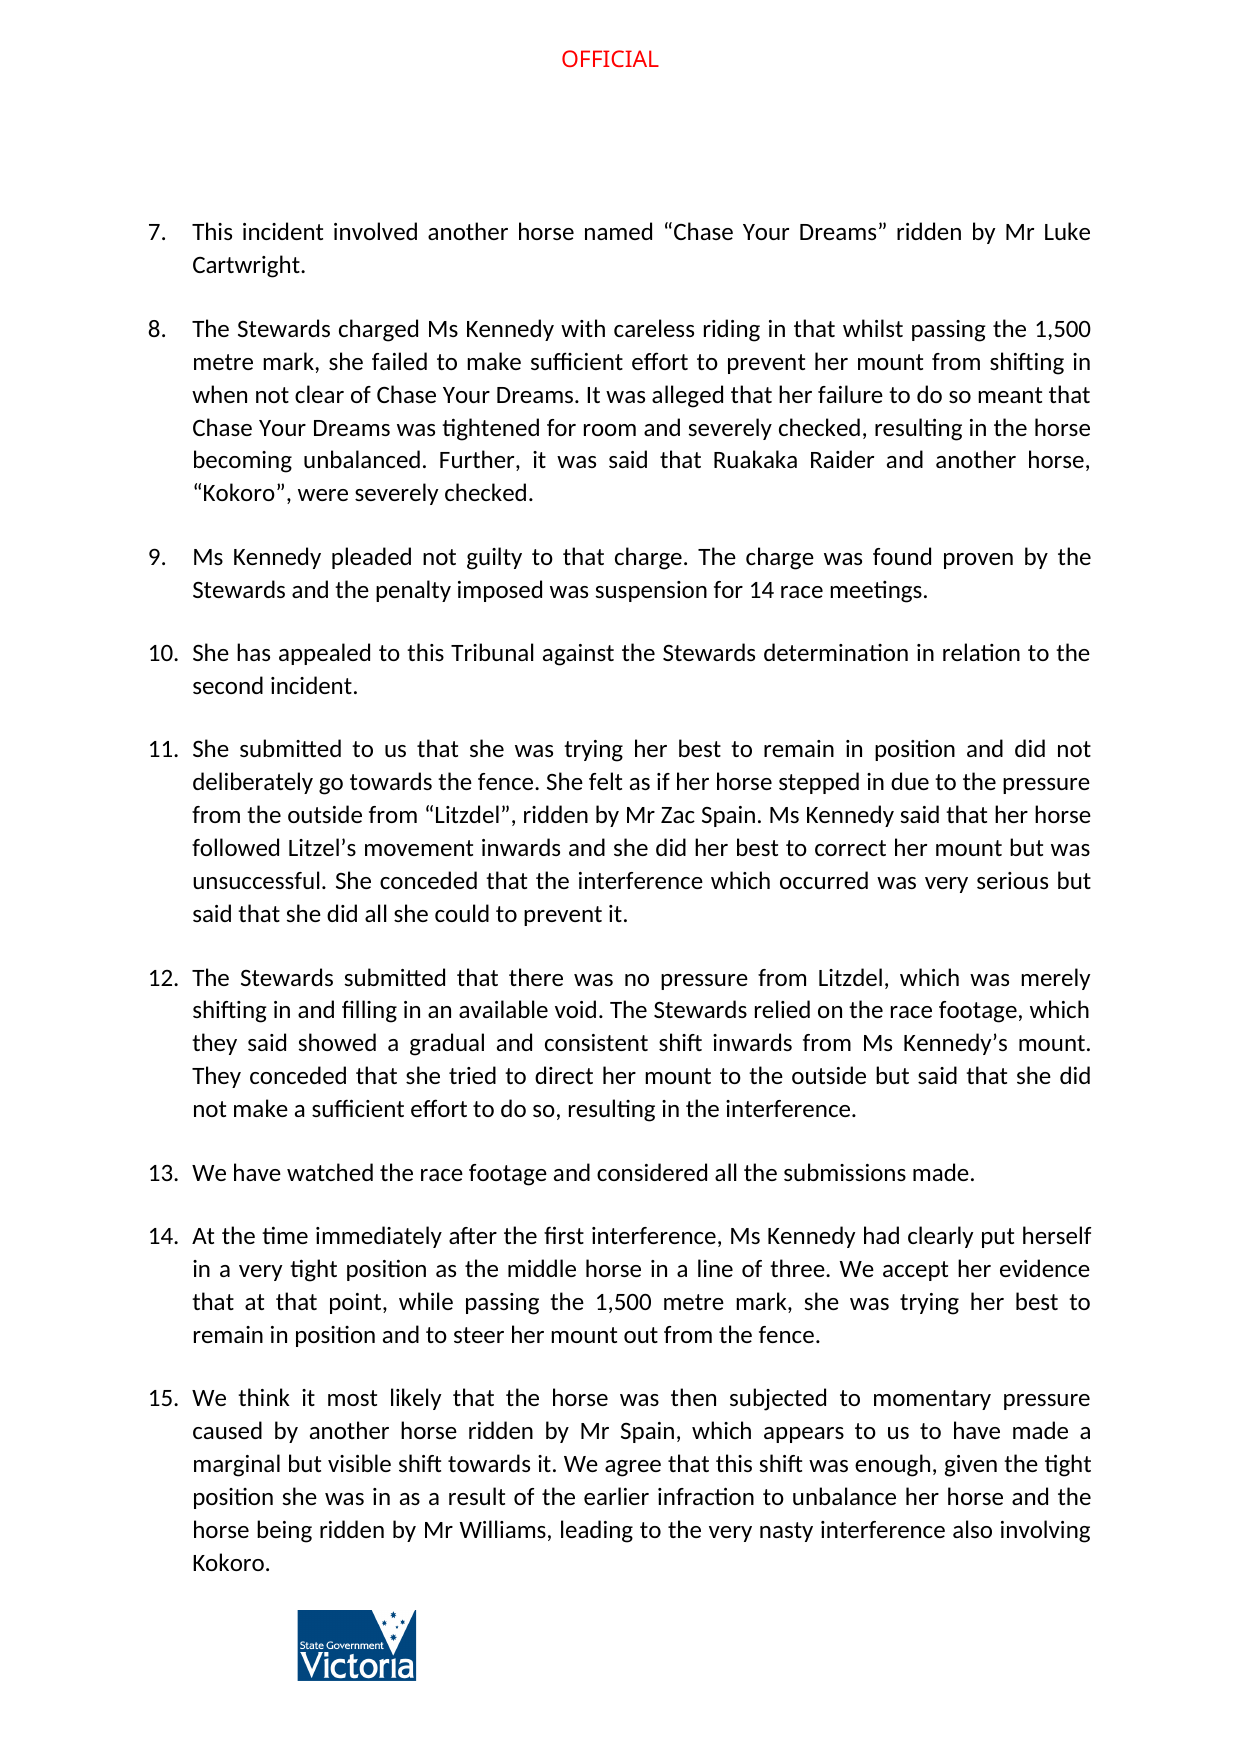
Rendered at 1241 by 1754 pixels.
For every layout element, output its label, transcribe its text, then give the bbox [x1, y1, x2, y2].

list Ms Kennedy pleaded not guilty to that charge. The charge was found proven by the Stewards and the penalty imposed was suspension for 14 race meetings. [148, 541, 1093, 604]
list She has appealed to this Tribunal against the Stewards determination in relation to the second incident. [148, 637, 1093, 701]
list We think it most likely that the horse was then subjected to momentary pressure caused by another horse ridden by Mr Spain, which appears to us to have made a marginal but visible shift towards it. We agree that this shift was enough, given the tight position she was in as a result of the earlier infraction to unbalance her horse and the horse being ridden by Mr Williams, leading to the very nasty interference also involving Kokoro. [148, 1382, 1093, 1577]
list She submitted to us that she was trying her best to remain in position and did not deliberately go towards the fence. She felt as if her horse stepped in due to the pressure from the outside from “Litzdel”, ridden by Mr Zac Spain. Ms Kennedy said that her horse followed Litzel’s movement inwards and she did her best to correct her mount but was unsuccessful. She conceded that the interference which occurred was very serious but said that she did all she could to prevent it. [148, 734, 1093, 929]
list We have watched the race footage and considered all the submissions made. [148, 1157, 1093, 1187]
list This incident involved another horse named “Chase Your Dreams” ridden by Mr Luke Cartwright. [148, 217, 1093, 280]
list At the time immediately after the first interference, Ms Kennedy had clearly put herself in a very tight position as the middle horse in a line of three. We accept her evidence that at that point, while passing the 1,500 metre mark, she was trying her best to remain in position and to steer her mount out from the fence. [148, 1220, 1093, 1349]
picture [297, 1610, 417, 1681]
list The Stewards submitted that there was no pressure from Litzdel, which was merely shifting in and filling in an available void. The Stewards relied on the race footage, which they said showed a gradual and consistent shift inwards from Ms Kennedy’s mount. They conceded that she tried to direct her mount to the outside but said that she did not make a sufficient effort to do so, resulting in the interference. [148, 962, 1093, 1124]
list The Stewards charged Ms Kennedy with careless riding in that whilst passing the 1,500 metre mark, she failed to make sufficient effort to prevent her mount from shifting in when not clear of Chase Your Dreams. It was alleged that her failure to do so meant that Chase Your Dreams was tightened for room and severely checked, resulting in the horse becoming unbalanced. Further, it was said that Ruakaka Raider and another horse, “Kokoro”, were severely checked. [148, 313, 1093, 508]
